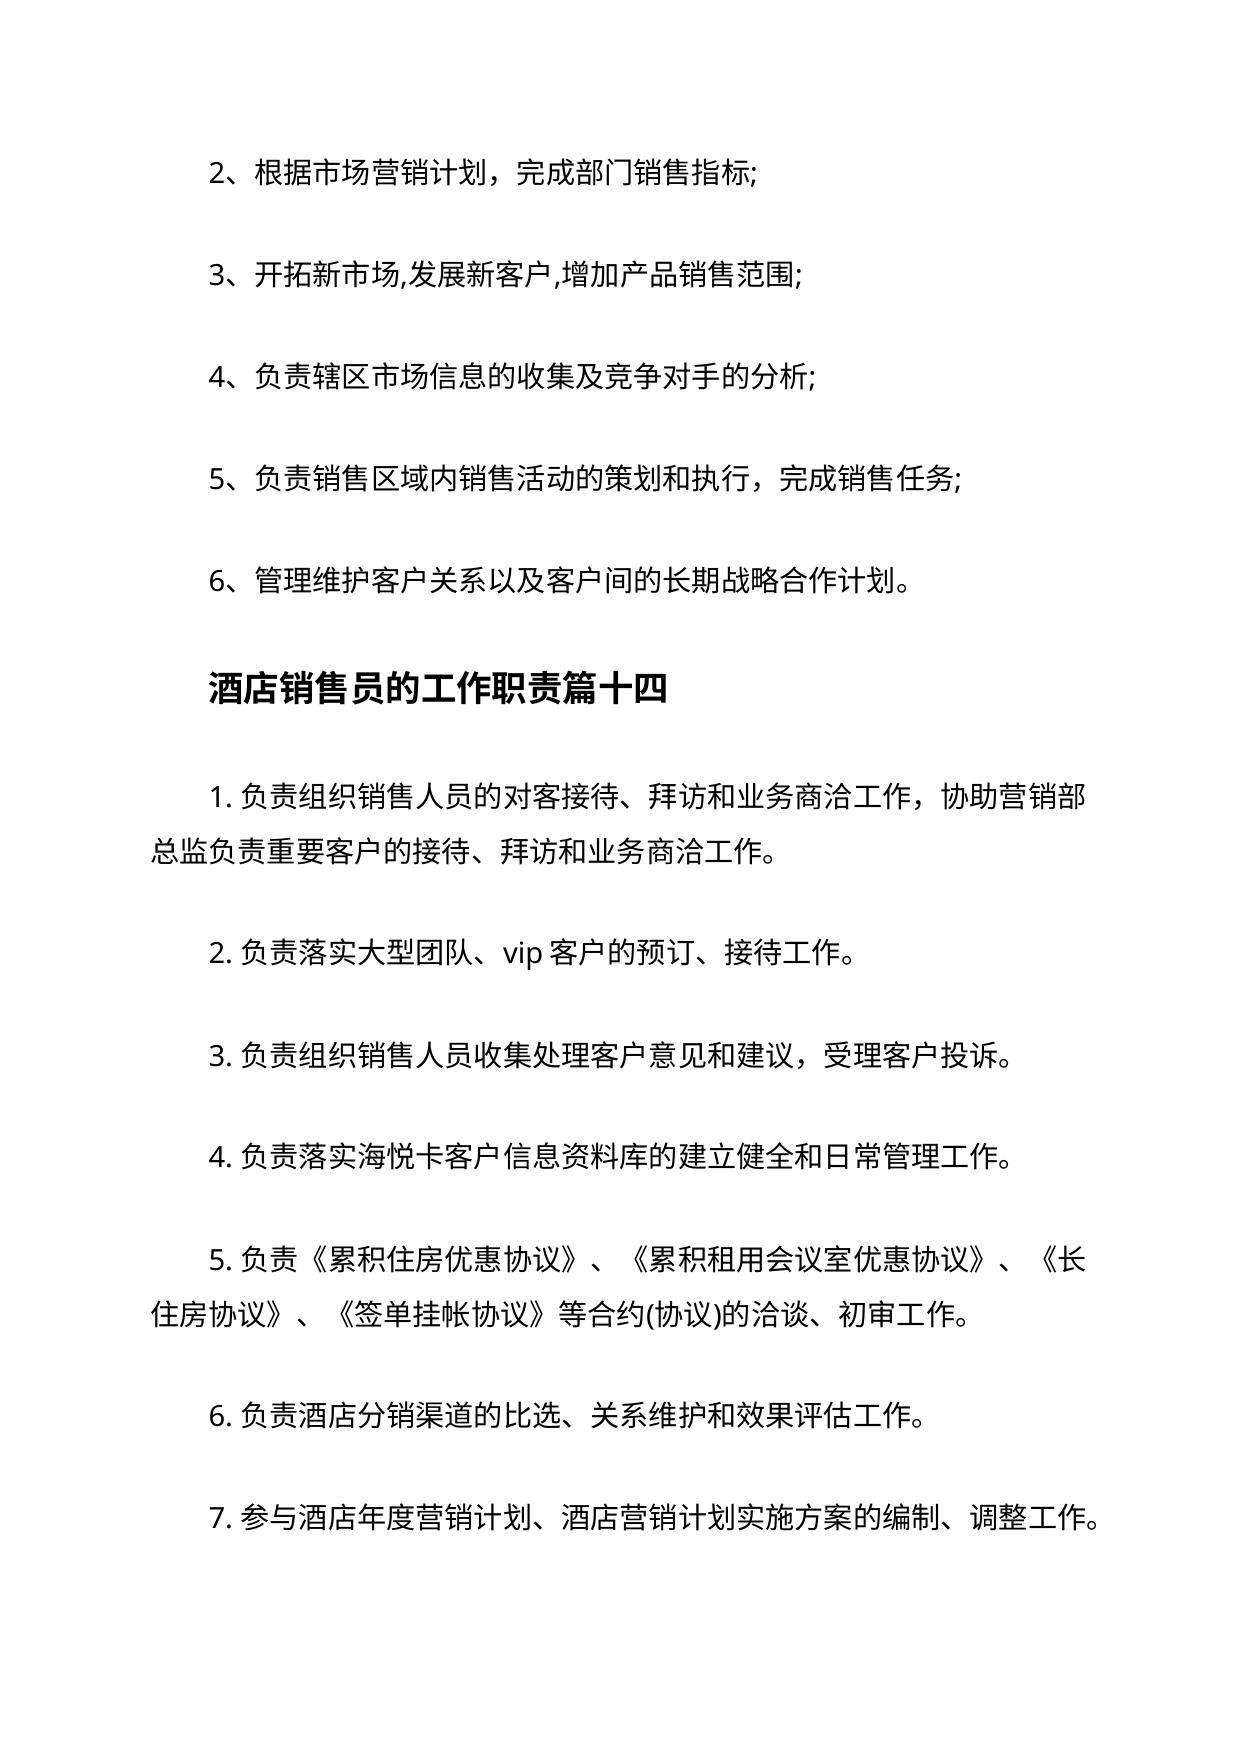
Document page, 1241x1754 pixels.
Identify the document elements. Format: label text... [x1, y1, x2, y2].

text 5、负责销售区域内销售活动的策划和执行，完成销售任务; [150, 456, 1090, 498]
text 2. 负责落实大型团队、vip客户的预订、接待工作。 [150, 930, 1090, 972]
text 1. 负责组织销售人员的对客接待、拜访和业务商洽工作，协助营销部总监负责重要客户的接待、拜访和业务商洽工作。 [150, 773, 1090, 871]
text 4、负责辖区市场信息的收集及竞争对手的分析; [150, 354, 1090, 396]
text 酒店销售员的工作职责篇十四 [150, 660, 1090, 711]
text 2、根据市场营销计划，完成部门销售指标; [150, 150, 1090, 192]
text 6. 负责酒店分销渠道的比选、关系维护和效果评估工作。 [150, 1393, 1090, 1435]
text 3. 负责组织销售人员收集处理客户意见和建议，受理客户投诉。 [150, 1032, 1090, 1074]
text 5. 负责《累积住房优惠协议》、《累积租用会议室优惠协议》、《长住房协议》、《签单挂帐协议》等合约(协议)的洽谈、初审工作。 [150, 1236, 1090, 1333]
text 7. 参与酒店年度营销计划、酒店营销计划实施方案的编制、调整工作。 [150, 1495, 1090, 1537]
text 6、管理维护客户关系以及客户间的长期战略合作计划。 [150, 558, 1090, 600]
text 4. 负责落实海悦卡客户信息资料库的建立健全和日常管理工作。 [150, 1134, 1090, 1176]
text 3、开拓新市场,发展新客户,增加产品销售范围; [150, 252, 1090, 294]
